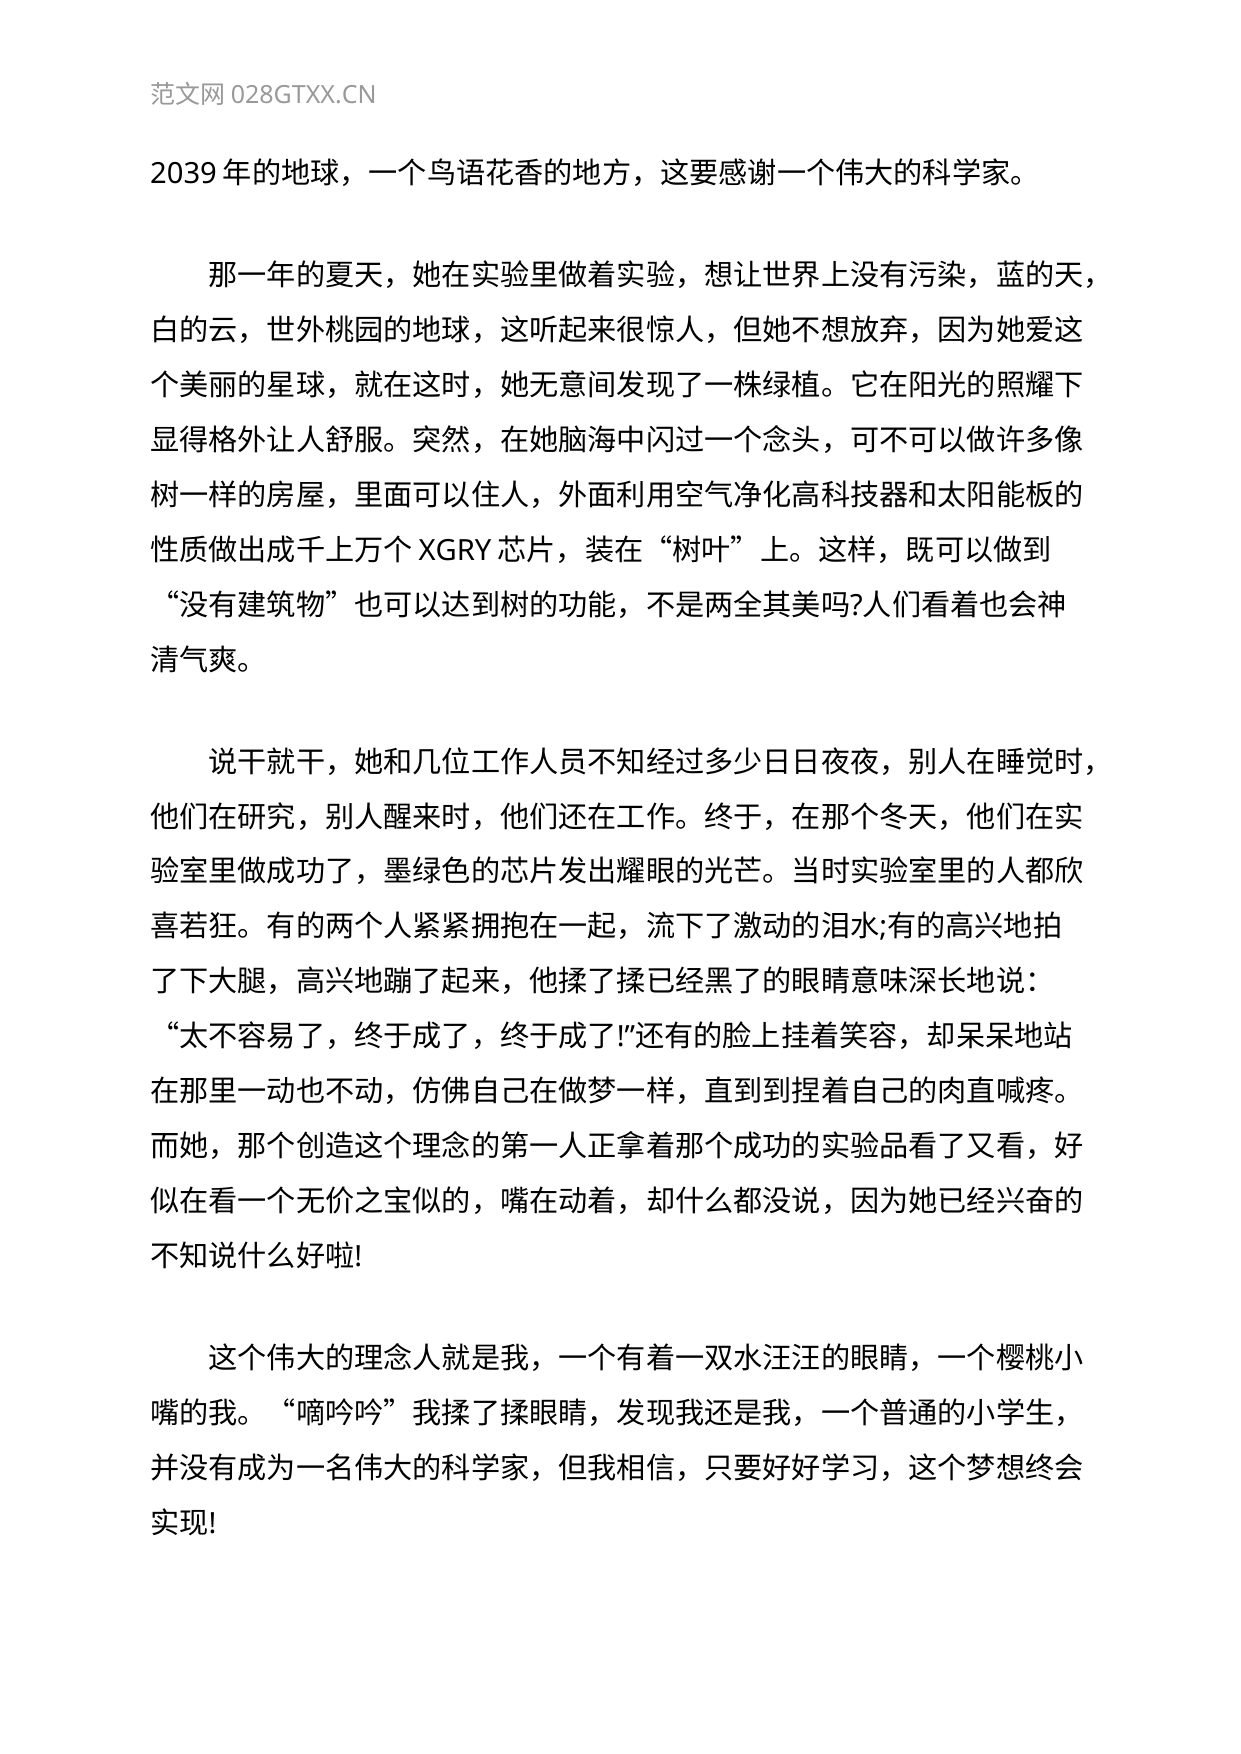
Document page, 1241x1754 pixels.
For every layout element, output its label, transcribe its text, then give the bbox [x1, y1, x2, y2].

text 这个伟大的理念人就是我，一个有着一双水汪汪的眼睛，一个樱桃小嘴的我。“嘀吟吟”我揉了揉眼睛，发现我还是我，一个普通的小学生，并没有成为一名伟大的科学家，但我相信，只要好好学习，这个梦想终会实现! [150, 1334, 1090, 1542]
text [150, 150, 1090, 192]
text 那一年的夏天，她在实验里做着实验，想让世界上没有污染，蓝的天，白的云，世外桃园的地球，这听起来很惊人，但她不想放弃，因为她爱这个美丽的星球，就在这时，她无意间发现了一株绿植。它在阳光的照耀下显得格外让人舒服。突然，在她脑海中闪过一个念头，可不可以做许多像树一样的房屋，里面可以住人，外面利用空气净化高科技器和太阳能板的性质做出成千上万个XGRY芯片，装在“树叶”上。这样，既可以做到“没有建筑物”也可以达到树的功能，不是两全其美吗?人们看着也会神清气爽。 [150, 252, 1090, 679]
text 说干就干，她和几位工作人员不知经过多少日日夜夜，别人在睡觉时，他们在研究，别人醒来时，他们还在工作。终于，在那个冬天，他们在实验室里做成功了，墨绿色的芯片发出耀眼的光芒。当时实验室里的人都欣喜若狂。有的两个人紧紧拥抱在一起，流下了激动的泪水;有的高兴地拍了下大腿，高兴地蹦了起来，他揉了揉已经黑了的眼睛意味深长地说：“太不容易了，终于成了，终于成了!”还有的脸上挂着笑容，却呆呆地站在那里一动也不动，仿佛自己在做梦一样，直到到捏着自己的肉直喊疼。而她，那个创造这个理念的第一人正拿着那个成功的实验品看了又看，好似在看一个无价之宝似的，嘴在动着，却什么都没说，因为她已经兴奋的不知说什么好啦! [150, 738, 1090, 1275]
